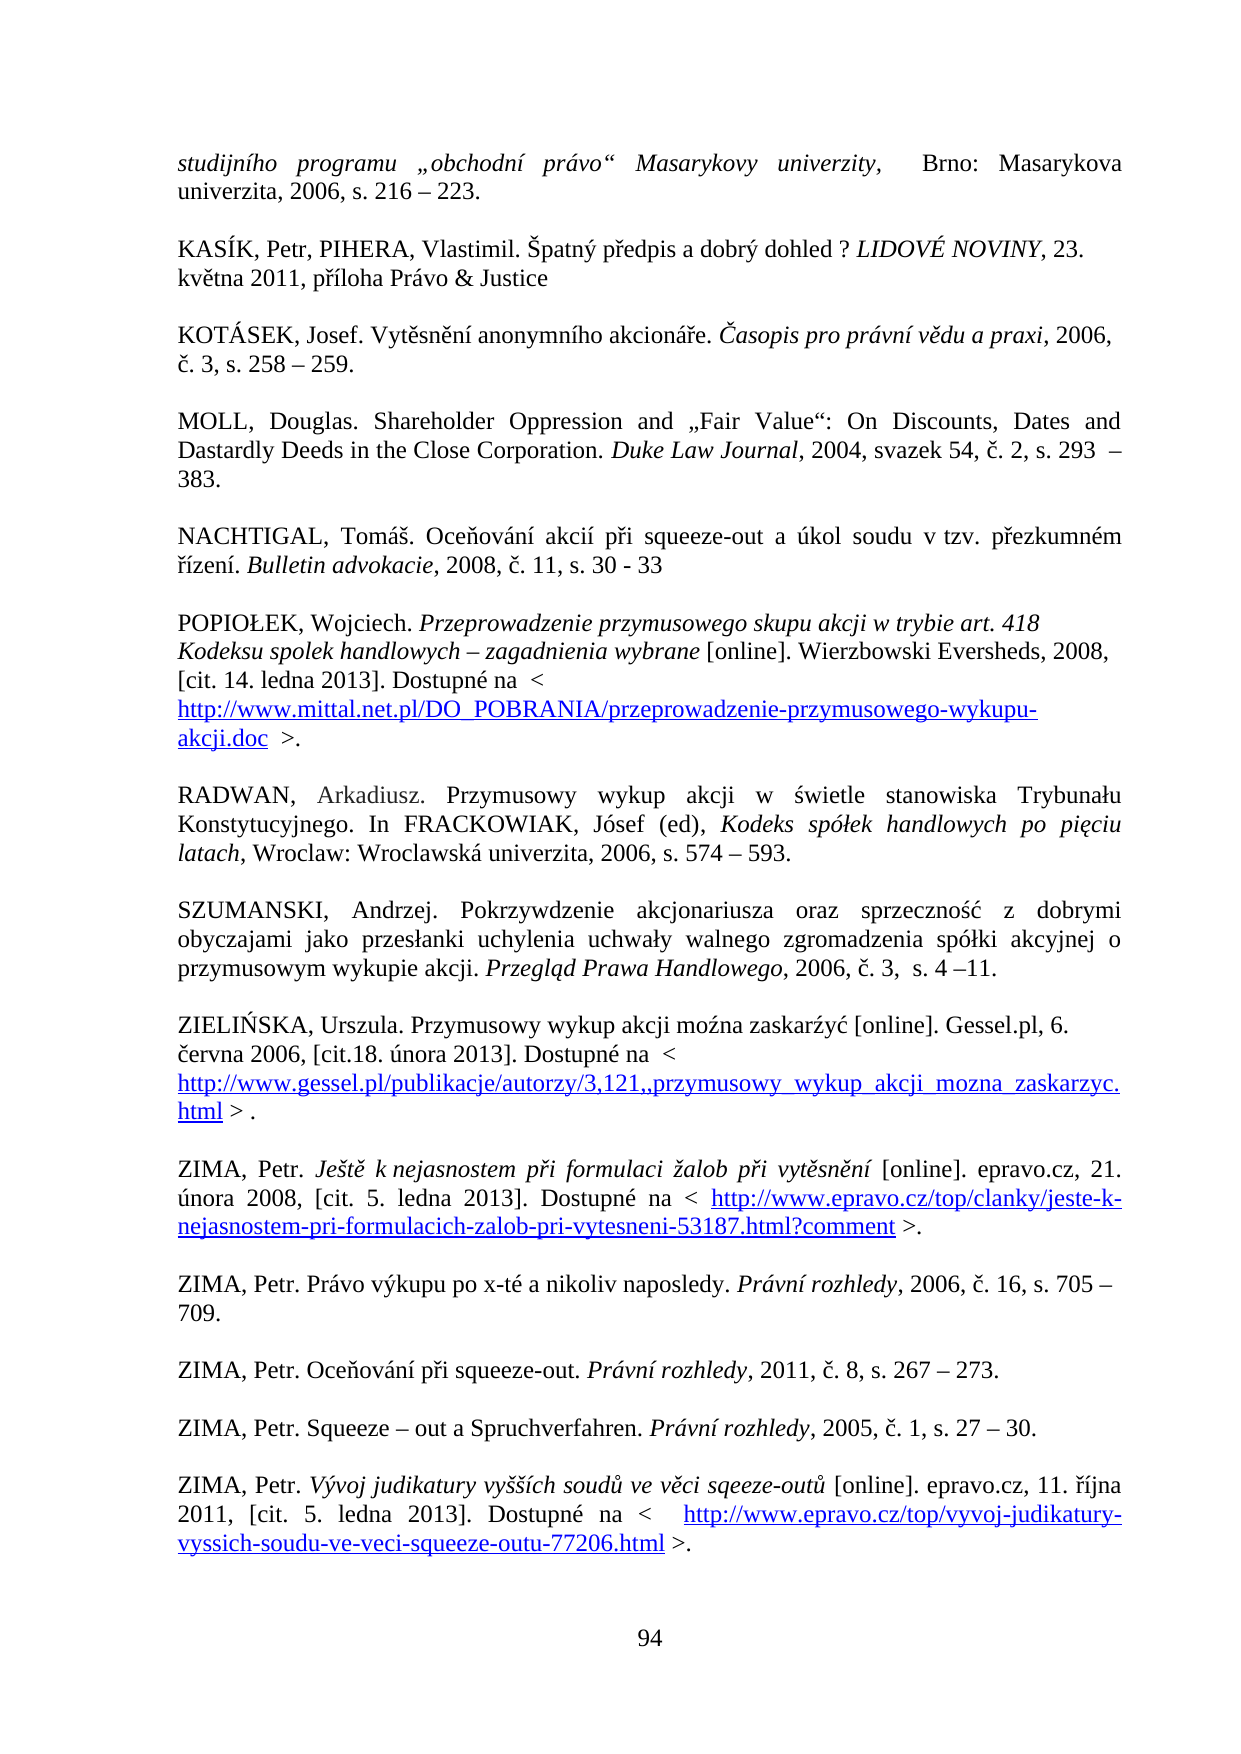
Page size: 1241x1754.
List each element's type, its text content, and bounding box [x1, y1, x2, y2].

text KOTÁSEK, Josef. Vytěsnění anonymního akcionáře. Časopis pro právní vědu a praxi, 2006, č. 3, s. 258 – 259. [177, 320, 1122, 378]
text ZIMA, Petr. Vývoj judikatury vyšších soudů ve věci sqeeze-outů [online]. epravo.cz, 11. října 2011, [cit. 5. ledna 2013]. Dostupné na < http://www.epravo.cz/top/vyvoj-judikatury-vyssich-soudu-ve-veci-squeeze-outu-77206.html >. [177, 1470, 1122, 1556]
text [177, 148, 1122, 205]
text POPIOŁEK, Wojciech. Przeprowadzenie przymusowego skupu akcji w trybie art. 418 Kodeksu spolek handlowych – zagadnienia wybrane [online]. Wierzbowski Eversheds, 2008, [cit. 14. ledna 2013]. Dostupné na < http://www.mittal.net.pl/DO_POBRANIA/przeprowadzenie-przymusowego-wykupu-akcji.doc >. [177, 608, 1122, 751]
text KASÍK, Petr, PIHERA, Vlastimil. Špatný předpis a dobrý dohled ? LIDOVÉ NOVINY, 23. května 2011, příloha Právo & Justice [177, 234, 1122, 291]
text ZIMA, Petr. Ještě k nejasnostem při formulaci žalob při vytěsnění [online]. epravo.cz, 21. února 2008, [cit. 5. ledna 2013]. Dostupné na < http://www.epravo.cz/top/clanky/jeste-k-nejasnostem-pri-formulacich-zalob-pri-vytesneni-53187.html?comment >. [177, 1154, 1122, 1240]
text ZIMA, Petr. Squeeze – out a Spruchverfahren. Právní rozhledy, 2005, č. 1, s. 27 – 30. [177, 1413, 1122, 1441]
text ZIMA, Petr. Právo výkupu po x-té a nikoliv naposledy. Právní rozhledy, 2006, č. 16, s. 705 – 709. [177, 1269, 1122, 1326]
text SZUMANSKI, Andrzej. Pokrzywdzenie akcjonariusza oraz sprzeczność z dobrymi obyczajami jako przesłanki uchylenia uchwały walnego zgromadzenia spółki akcyjnej o przymusowym wykupie akcji. Przegląd Prawa Handlowego, 2006, č. 3, s. 4 –11. [177, 895, 1122, 981]
text RADWAN, Arkadiusz. Przymusowy wykup akcji w świetle stanowiska Trybunału Konstytucyjnego. In FRACKOWIAK, Jósef (ed), Kodeks spółek handlowych po pięciu latach, Wroclaw: Wroclawská univerzita, 2006, s. 574 – 593. [177, 780, 1122, 866]
text MOLL, Douglas. Shareholder Oppression and „Fair Value“: On Discounts, Dates and Dastardly Deeds in the Close Corporation. Duke Law Journal, 2004, svazek 54, č. 2, s. 293 –383. [177, 406, 1122, 493]
text ZIELIŃSKA, Urszula. Przymusowy wykup akcji moźna zaskarźyć [online]. Gessel.pl, 6. června 2006, [cit.18. února 2013]. Dostupné na < http://www.gessel.pl/publikacje/autorzy/3,121,,przymusowy_wykup_akcji_mozna_zaskarzyc.html > . [177, 1010, 1122, 1125]
text ZIMA, Petr. Oceňování při squeeze-out. Právní rozhledy, 2011, č. 8, s. 267 – 273. [177, 1355, 1122, 1384]
text NACHTIGAL, Tomáš. Oceňování akcií při squeeze-out a úkol soudu v tzv. přezkumném řízení. Bulletin advokacie, 2008, č. 11, s. 30 - 33 [177, 521, 1122, 579]
